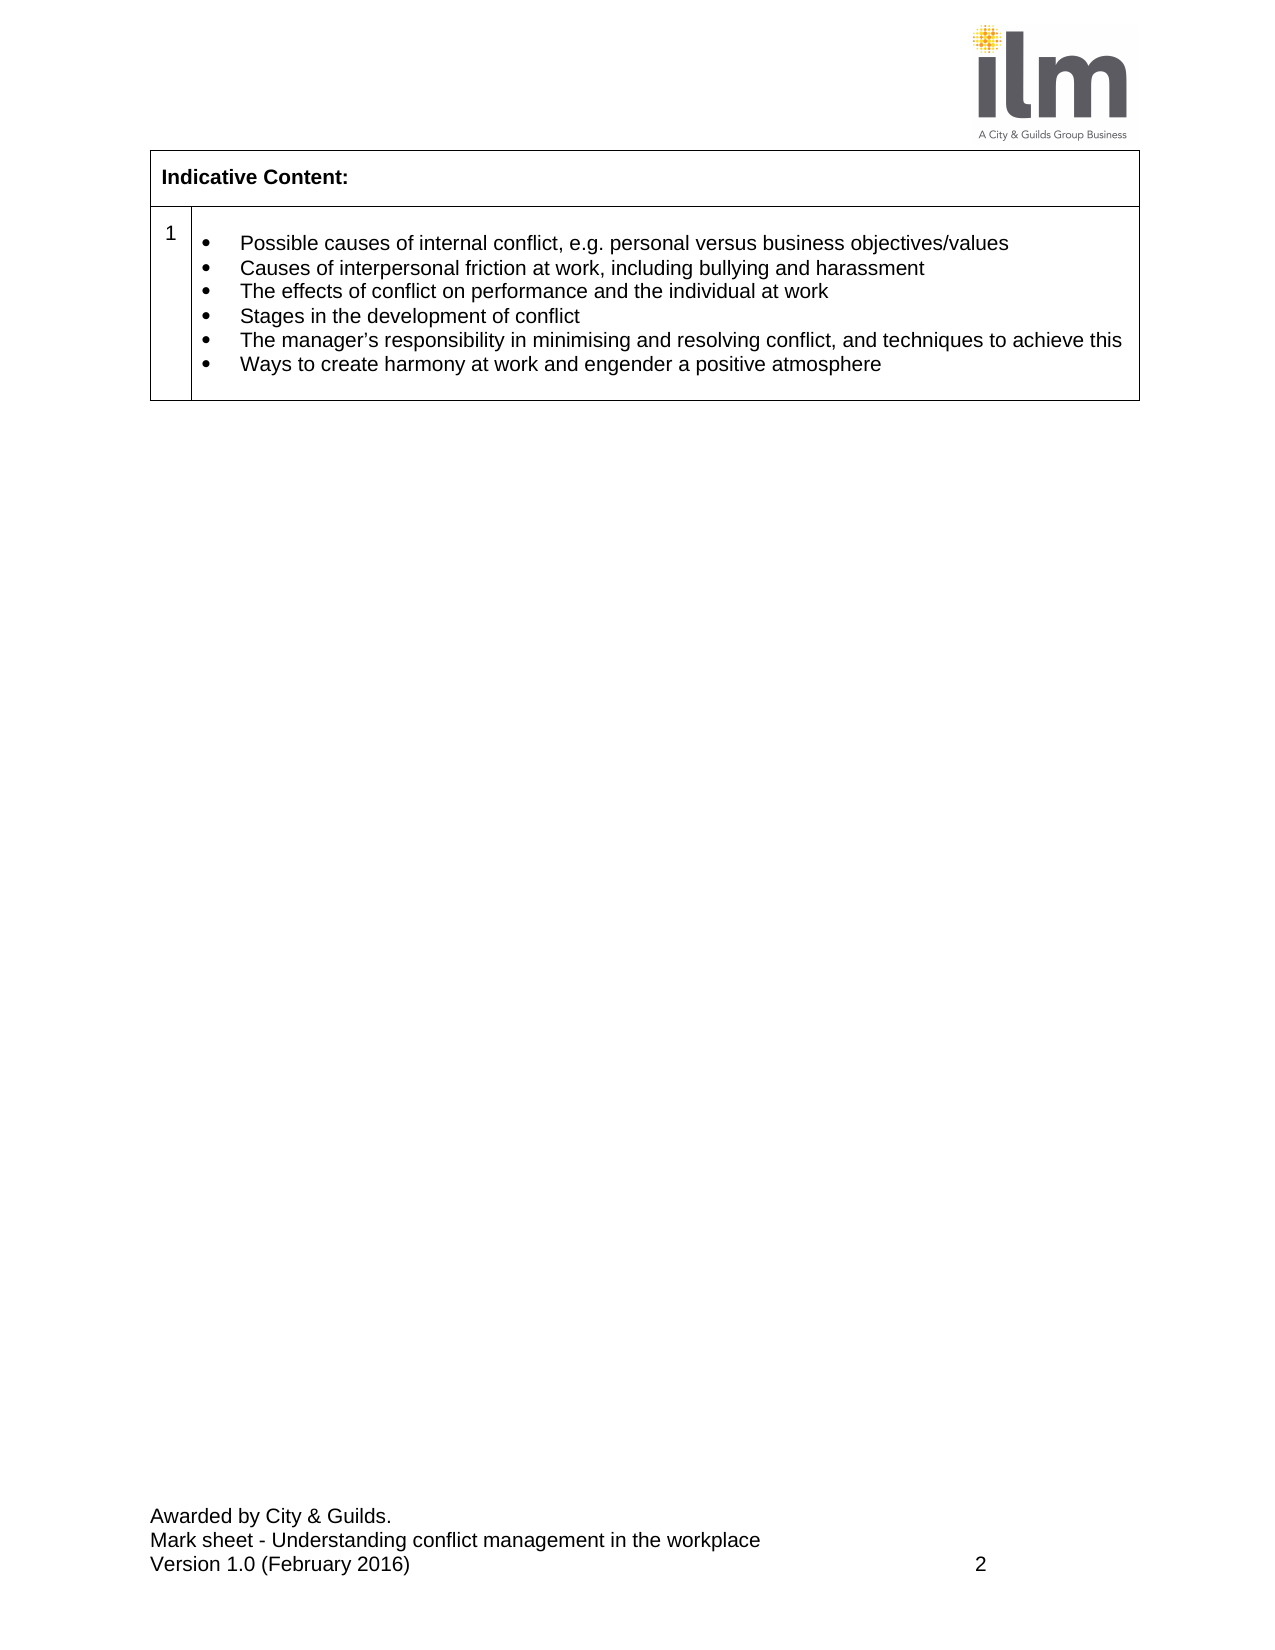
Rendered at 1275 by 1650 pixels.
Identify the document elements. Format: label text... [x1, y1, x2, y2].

table_cell 1 [151, 207, 191, 399]
table_cell Indicative Content: [151, 151, 1139, 206]
picture [971, 25, 1139, 145]
table_cell Possible causes of internal conflict, e.g. personal versus business objectives/values Causes of interpersonal friction at work, including bullying and harassment The effects of conflict on performance and the individual at work Stages in the development of conflict The manager’s responsibility in minimising and resolving conflict, and techniques to achieve this Ways to create harmony at work and engender a positive atmosphere [192, 207, 1139, 399]
